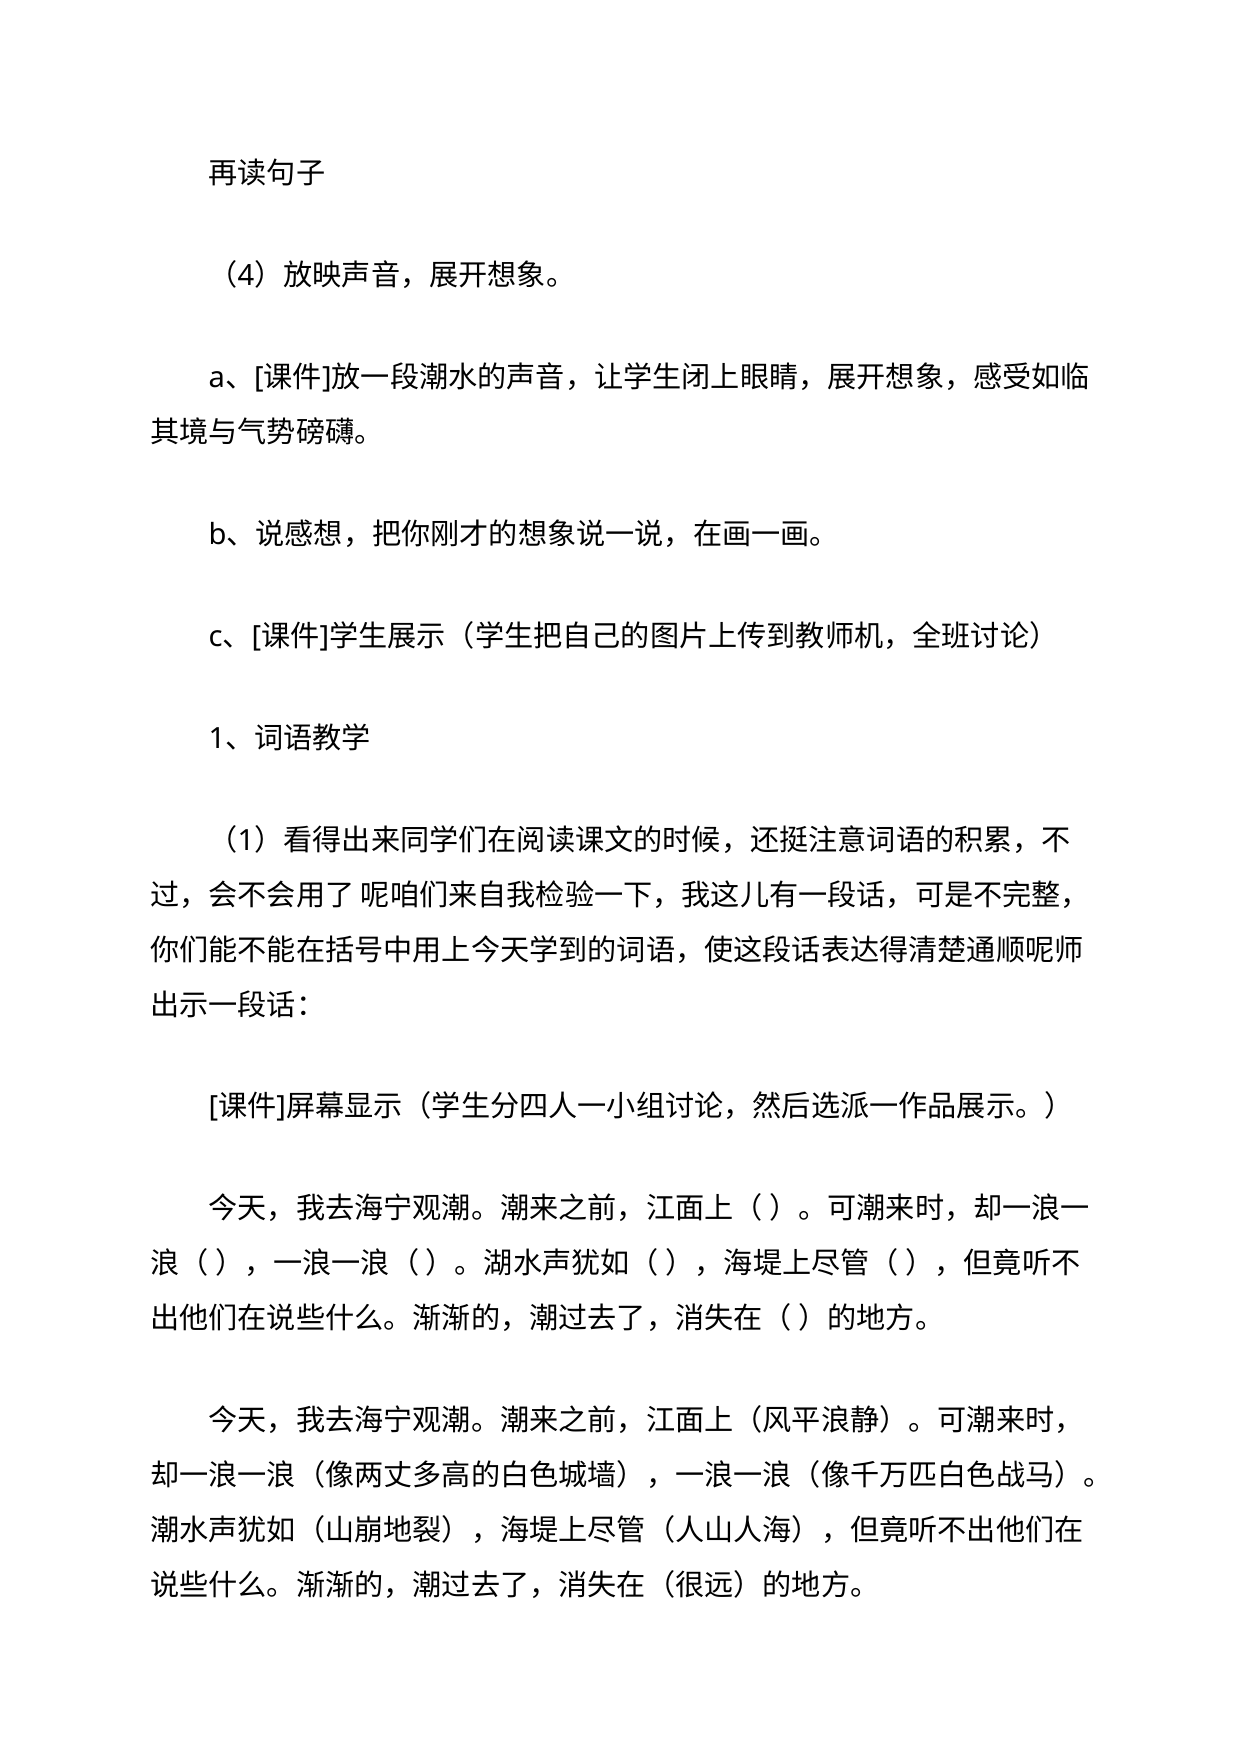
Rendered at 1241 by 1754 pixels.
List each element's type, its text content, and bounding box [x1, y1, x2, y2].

text 再读句子 [150, 150, 1090, 192]
text b、说感想，把你刚才的想象说一说，在画一画。 [150, 511, 1090, 553]
text （1）看得出来同学们在阅读课文的时候，还挺注意词语的积累，不过，会不会用了 呢咱们来自我检验一下，我这儿有一段话，可是不完整，你们能不能在括号中用上今天学到的词语，使这段话表达得清楚通顺呢师出示一段话： [150, 816, 1090, 1023]
text 今天，我去海宁观潮。潮来之前，江面上（风平浪静）。可潮来时，却一浪一浪（像两丈多高的白色城墙），一浪一浪（像千万匹白色战马）。潮水声犹如（山崩地裂），海堤上尽管（人山人海），但竟听不出他们在说些什么。渐渐的，潮过去了，消失在（很远）的地方。 [150, 1397, 1090, 1603]
text a、[课件]放一段潮水的声音，让学生闭上眼睛，展开想象，感受如临其境与气势磅礴。 [150, 354, 1090, 451]
text 今天，我去海宁观潮。潮来之前，江面上（ ）。可潮来时，却一浪一浪（ ），一浪一浪（ ）。湖水声犹如（ ），海堤上尽管（ ），但竟听不出他们在说些什么。渐渐的，潮过去了，消失在（ ）的地方。 [150, 1185, 1090, 1337]
text [课件]屏幕显示（学生分四人一小组讨论，然后选派一作品展示。） [150, 1083, 1090, 1125]
text 1、词语教学 [150, 714, 1090, 757]
text （4）放映声音，展开想象。 [150, 252, 1090, 294]
text c、[课件]学生展示（学生把自己的图片上传到教师机，全班讨论） [150, 612, 1090, 655]
